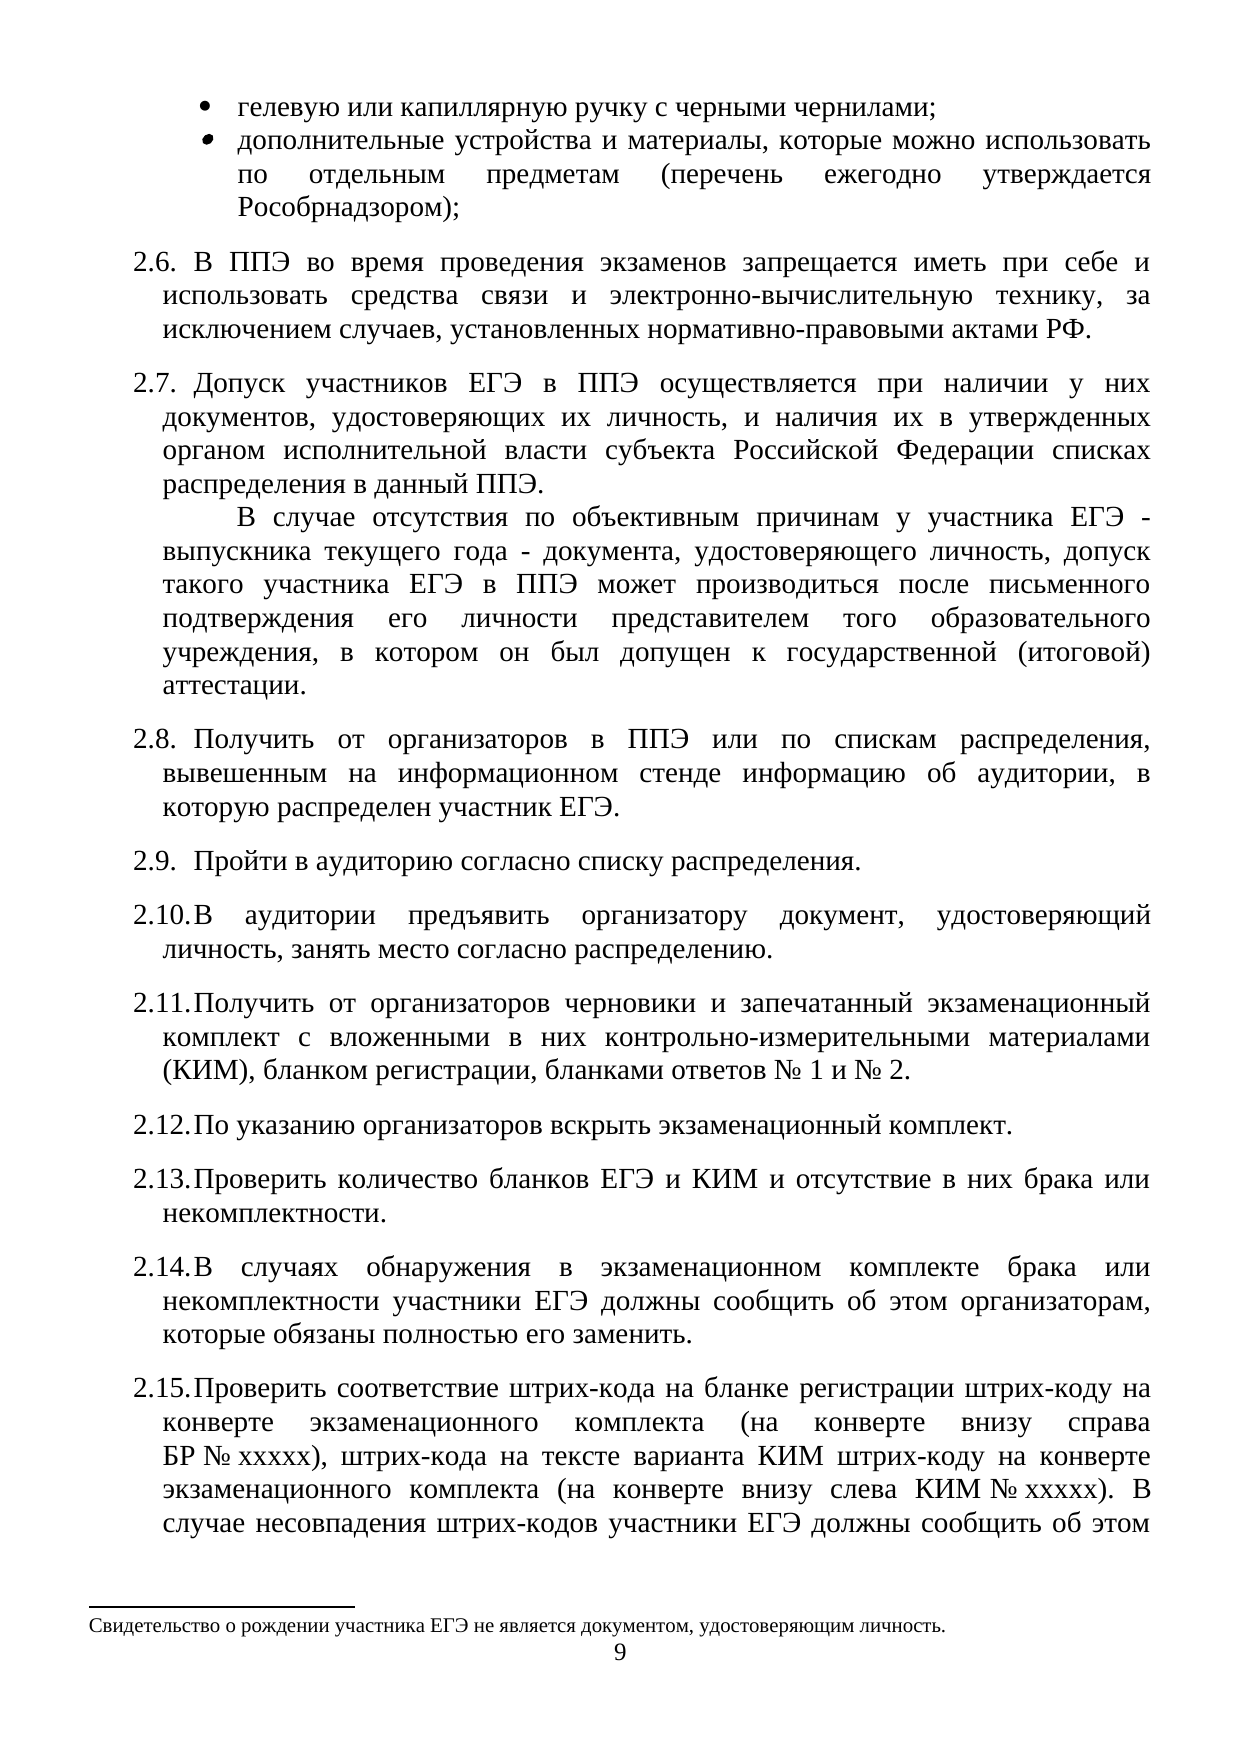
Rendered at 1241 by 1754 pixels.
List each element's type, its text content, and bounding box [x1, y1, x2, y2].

list В случаях обнаружения в экзаменационном комплекте брака или некомплектности участники ЕГЭ должны сообщить об этом организаторам, которые обязаны полностью его заменить. [133, 1249, 1152, 1350]
list Проверить количество бланков ЕГЭ и КИМ и отсутствие в них брака или некомплектности. [133, 1161, 1152, 1228]
list Получить от организаторов черновики и запечатанный экзаменационный комплект с вложенными в них контрольно-измерительными материалами (КИМ), бланком регистрации, бланками ответов № 1 и № 2. [133, 985, 1152, 1086]
list В аудитории предъявить организатору документ, удостоверяющий личность, занять место согласно распределению. [133, 897, 1152, 964]
text В случае отсутствия по объективным причинам у участника ЕГЭ - выпускника текущего года - документа, удостоверяющего личность, допуск такого участника ЕГЭ в ППЭ может производиться после письменного подтверждения его личности представителем того образовательного учреждения, в котором он был допущен к государственной (итоговой) аттестации. [162, 499, 1152, 701]
list Получить от организаторов в ППЭ или по спискам распределения, вывешенным на информационном стенде информацию об аудитории, в которую распределен участник ЕГЭ. [133, 722, 1152, 822]
list В ППЭ во время проведения экзаменов запрещается иметь при себе и использовать средства связи и электронно-вычислительную технику, за исключением случаев, установленных нормативно-правовыми актами РФ. [133, 244, 1152, 344]
list Допуск участников ЕГЭ в ППЭ осуществляется при наличии у них документов, удостоверяющих их личность, и наличия их в утвержденных органом исполнительной власти субъекта Российской Федерации списках распределения в данный ППЭ. [133, 365, 1152, 499]
list По указанию организаторов вскрыть экзаменационный комплект. [133, 1107, 1152, 1140]
list дополнительные устройства и материалы, которые можно использовать по отдельным предметам (перечень ежегодно утверждается Рособрнадзором); [200, 122, 1152, 223]
list гелевую или капиллярную ручку с черными чернилами; [200, 89, 1152, 122]
list Пройти в аудиторию согласно списку распределения. [133, 843, 1152, 877]
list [133, 1371, 1152, 1538]
